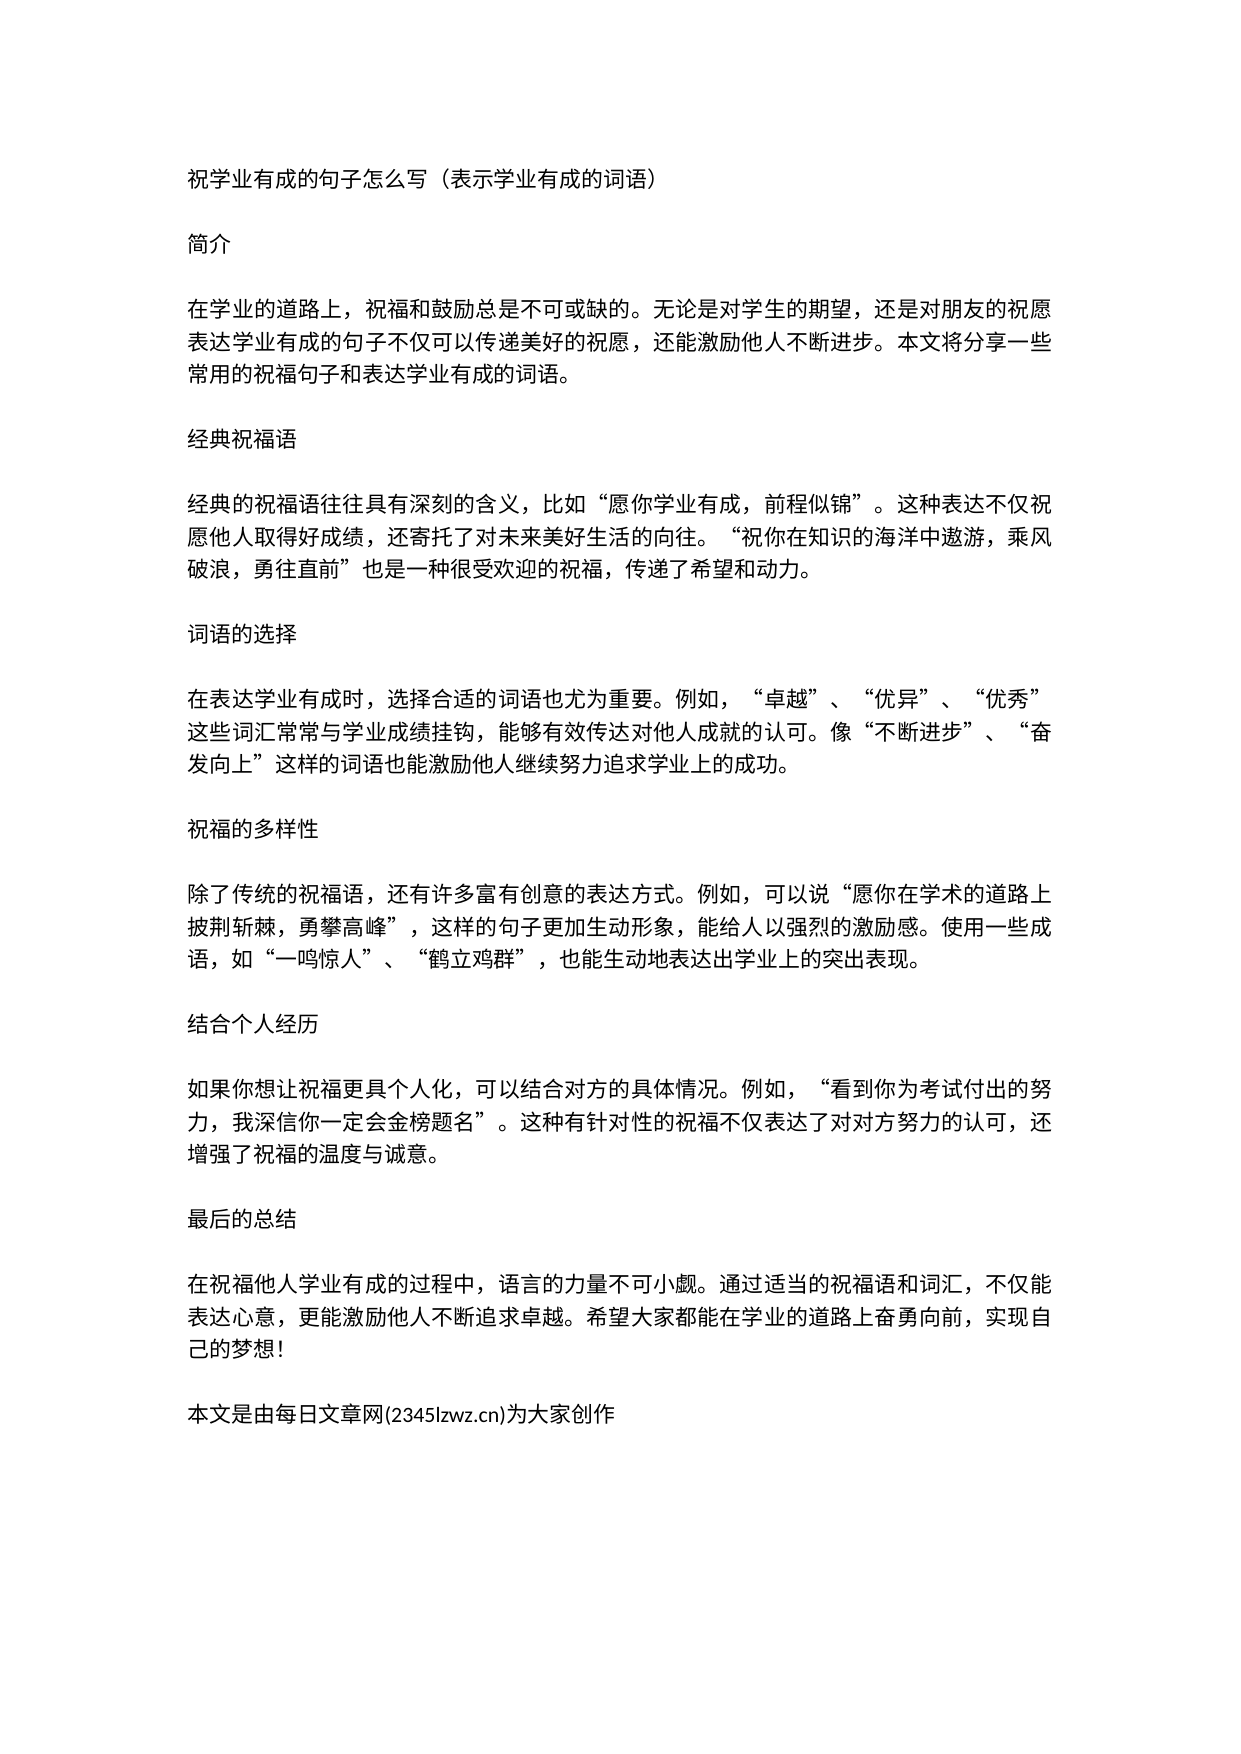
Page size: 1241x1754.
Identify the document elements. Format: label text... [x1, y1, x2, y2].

text 祝福的多样性 [187, 812, 1053, 844]
text 祝学业有成的句子怎么写（表示学业有成的词语） [187, 162, 1053, 194]
text 本文是由每日文章网(2345lzwz.cn)为大家创作 [187, 1397, 1053, 1429]
text 除了传统的祝福语，还有许多富有创意的表达方式。例如，可以说“愿你在学术的道路上披荆斩棘，勇攀高峰”，这样的句子更加生动形象，能给人以强烈的激励感。使用一些成语，如“一鸣惊人”、“鹤立鸡群”，也能生动地表达出学业上的突出表现。 [187, 877, 1053, 974]
text 结合个人经历 [187, 1007, 1053, 1039]
text 经典祝福语 [187, 422, 1053, 454]
text 词语的选择 [187, 617, 1053, 649]
text 最后的总结 [187, 1202, 1053, 1234]
text 在学业的道路上，祝福和鼓励总是不可或缺的。无论是对学生的期望，还是对朋友的祝愿，表达学业有成的句子不仅可以传递美好的祝愿，还能激励他人不断进步。本文将分享一些常用的祝福句子和表达学业有成的词语。 [187, 292, 1053, 389]
text 经典的祝福语往往具有深刻的含义，比如“愿你学业有成，前程似锦”。这种表达不仅祝愿他人取得好成绩，还寄托了对未来美好生活的向往。“祝你在知识的海洋中遨游，乘风破浪，勇往直前”也是一种很受欢迎的祝福，传递了希望和动力。 [187, 487, 1053, 584]
text 在祝福他人学业有成的过程中，语言的力量不可小觑。通过适当的祝福语和词汇，不仅能表达心意，更能激励他人不断追求卓越。希望大家都能在学业的道路上奋勇向前，实现自己的梦想！ [187, 1267, 1053, 1364]
text 简介 [187, 227, 1053, 259]
text 在表达学业有成时，选择合适的词语也尤为重要。例如，“卓越”、“优异”、“优秀”这些词汇常常与学业成绩挂钩，能够有效传达对他人成就的认可。像“不断进步”、“奋发向上”这样的词语也能激励他人继续努力追求学业上的成功。 [187, 682, 1053, 779]
text 如果你想让祝福更具个人化，可以结合对方的具体情况。例如，“看到你为考试付出的努力，我深信你一定会金榜题名”。这种有针对性的祝福不仅表达了对对方努力的认可，还增强了祝福的温度与诚意。 [187, 1072, 1053, 1169]
